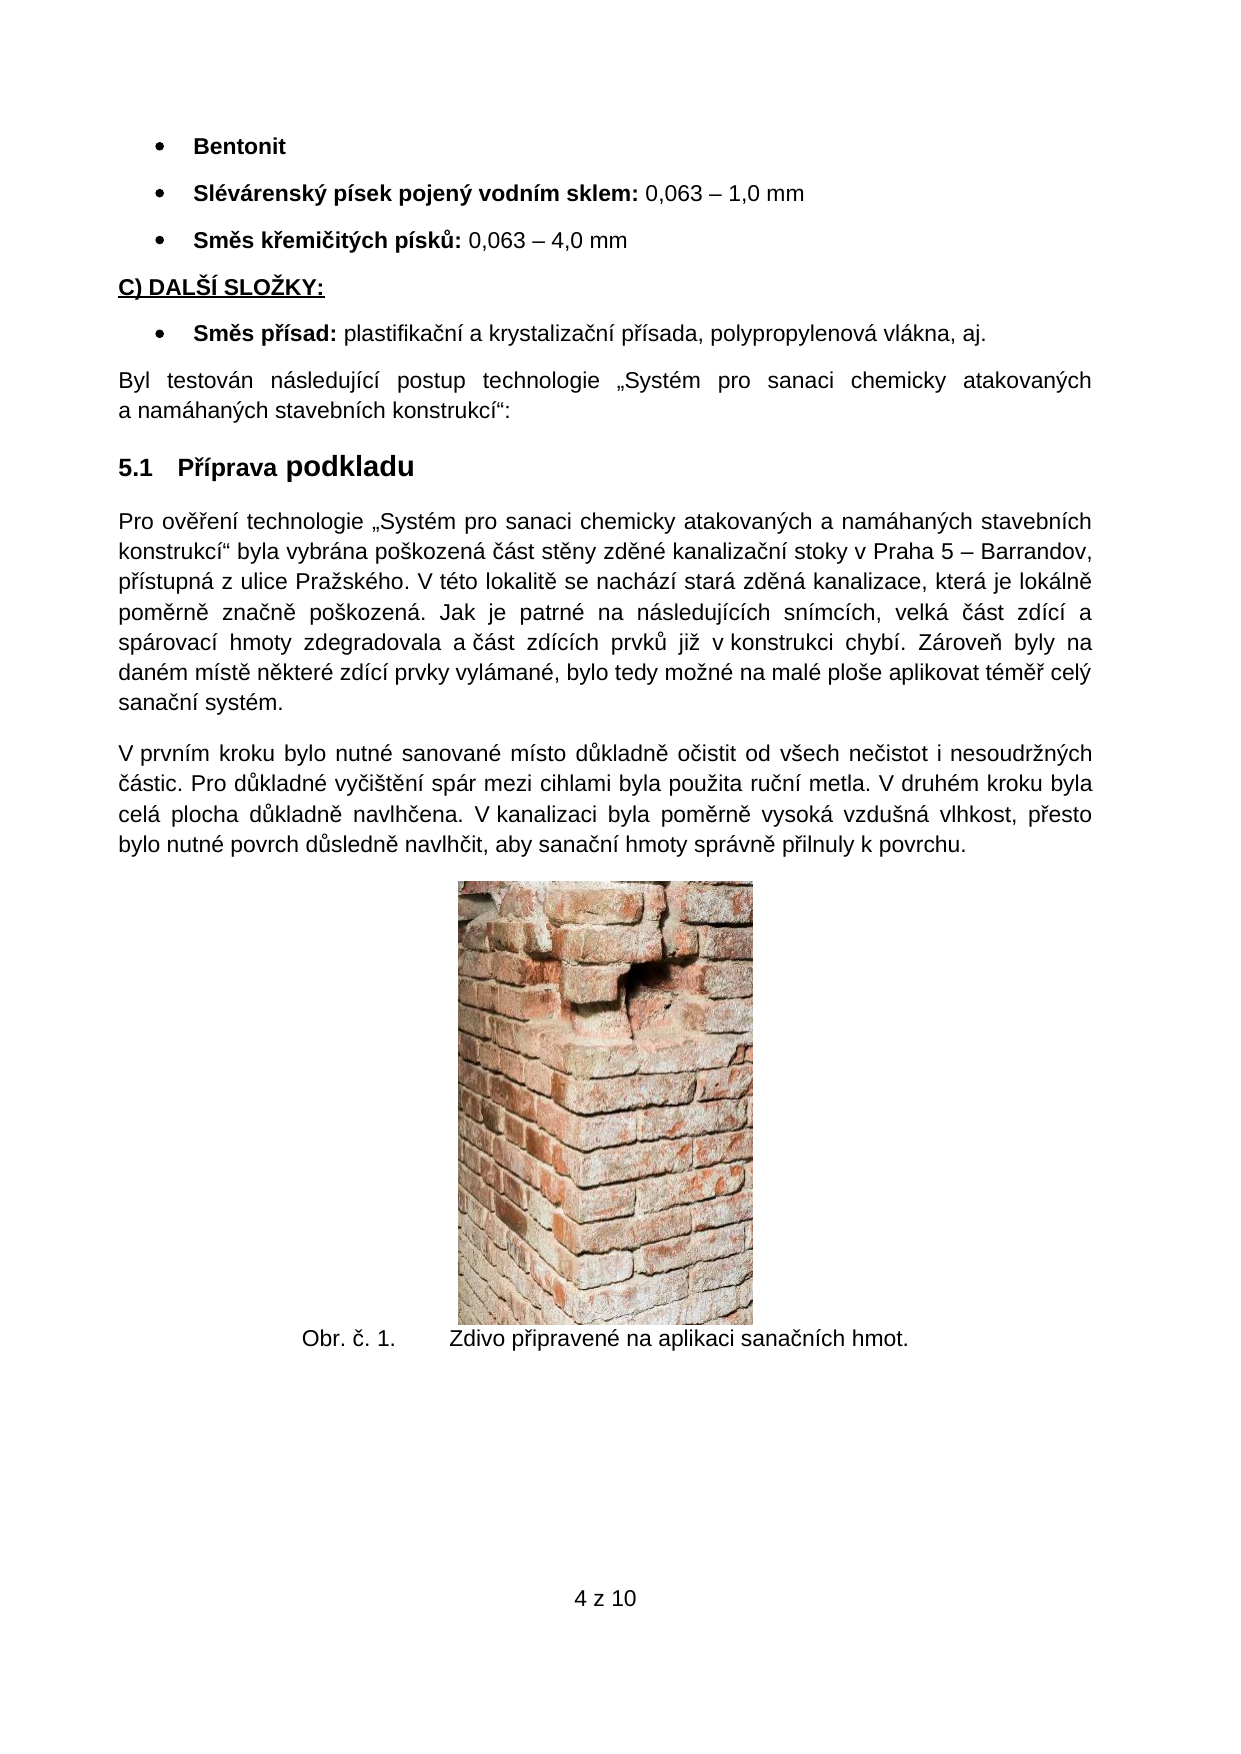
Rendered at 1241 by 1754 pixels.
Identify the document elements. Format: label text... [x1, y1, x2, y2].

list Směs přísad: plastifikační a krystalizační přísada, polypropylenová vlákna, aj. [156, 320, 1092, 347]
table_header Zdivo připravené na aplikaci sanačních hmot. [133, 882, 1078, 1351]
text Byl testován následující postup technologie „Systém pro sanaci chemicky atakovaných a namáhaných stavebních konstrukcí“: [118, 367, 1092, 424]
list Bentonit [156, 133, 1092, 159]
list Příprava podkladu [118, 448, 1092, 482]
text C) DALŠÍ SLOŽKY: [118, 273, 1092, 300]
text Pro ověření technologie „Systém pro sanaci chemicky atakovaných a namáhaných stavebních konstrukcí“ byla vybrána poškozená část stěny zděné kanalizační stoky v Praha 5 – Barrandov, přístupná z ulice Pražského. V této lokalitě se nachází stará zděná kanalizace, která je lokálně poměrně značně poškozená. Jak je patrné na následujících snímcích, velká část zdící a spárovací hmoty zdegradovala a část zdících prvků již v konstrukci chybí. Zároveň byly na daném místě některé zdící prvky vylámané, bylo tedy možné na malé ploše aplikovat téměř celý sanační systém. [118, 508, 1092, 716]
list Slévárenský písek pojený vodním sklem: 0,063 – 1,0 mm [156, 180, 1092, 206]
text V prvním kroku bylo nutné sanované místo důkladně očistit od všech nečistot i nesoudržných částic. Pro důkladné vyčištění spár mezi cihlami byla použita ruční metla. V druhém kroku byla celá plocha důkladně navlhčena. V kanalizaci byla poměrně vysoká vzdušná vlhkost, přesto bylo nutné povrch důsledně navlhčit, aby sanační hmoty správně přilnuly k povrchu. [118, 740, 1092, 857]
list Směs křemičitých písků: 0,063 – 4,0 mm [156, 227, 1092, 253]
picture [458, 881, 753, 1325]
